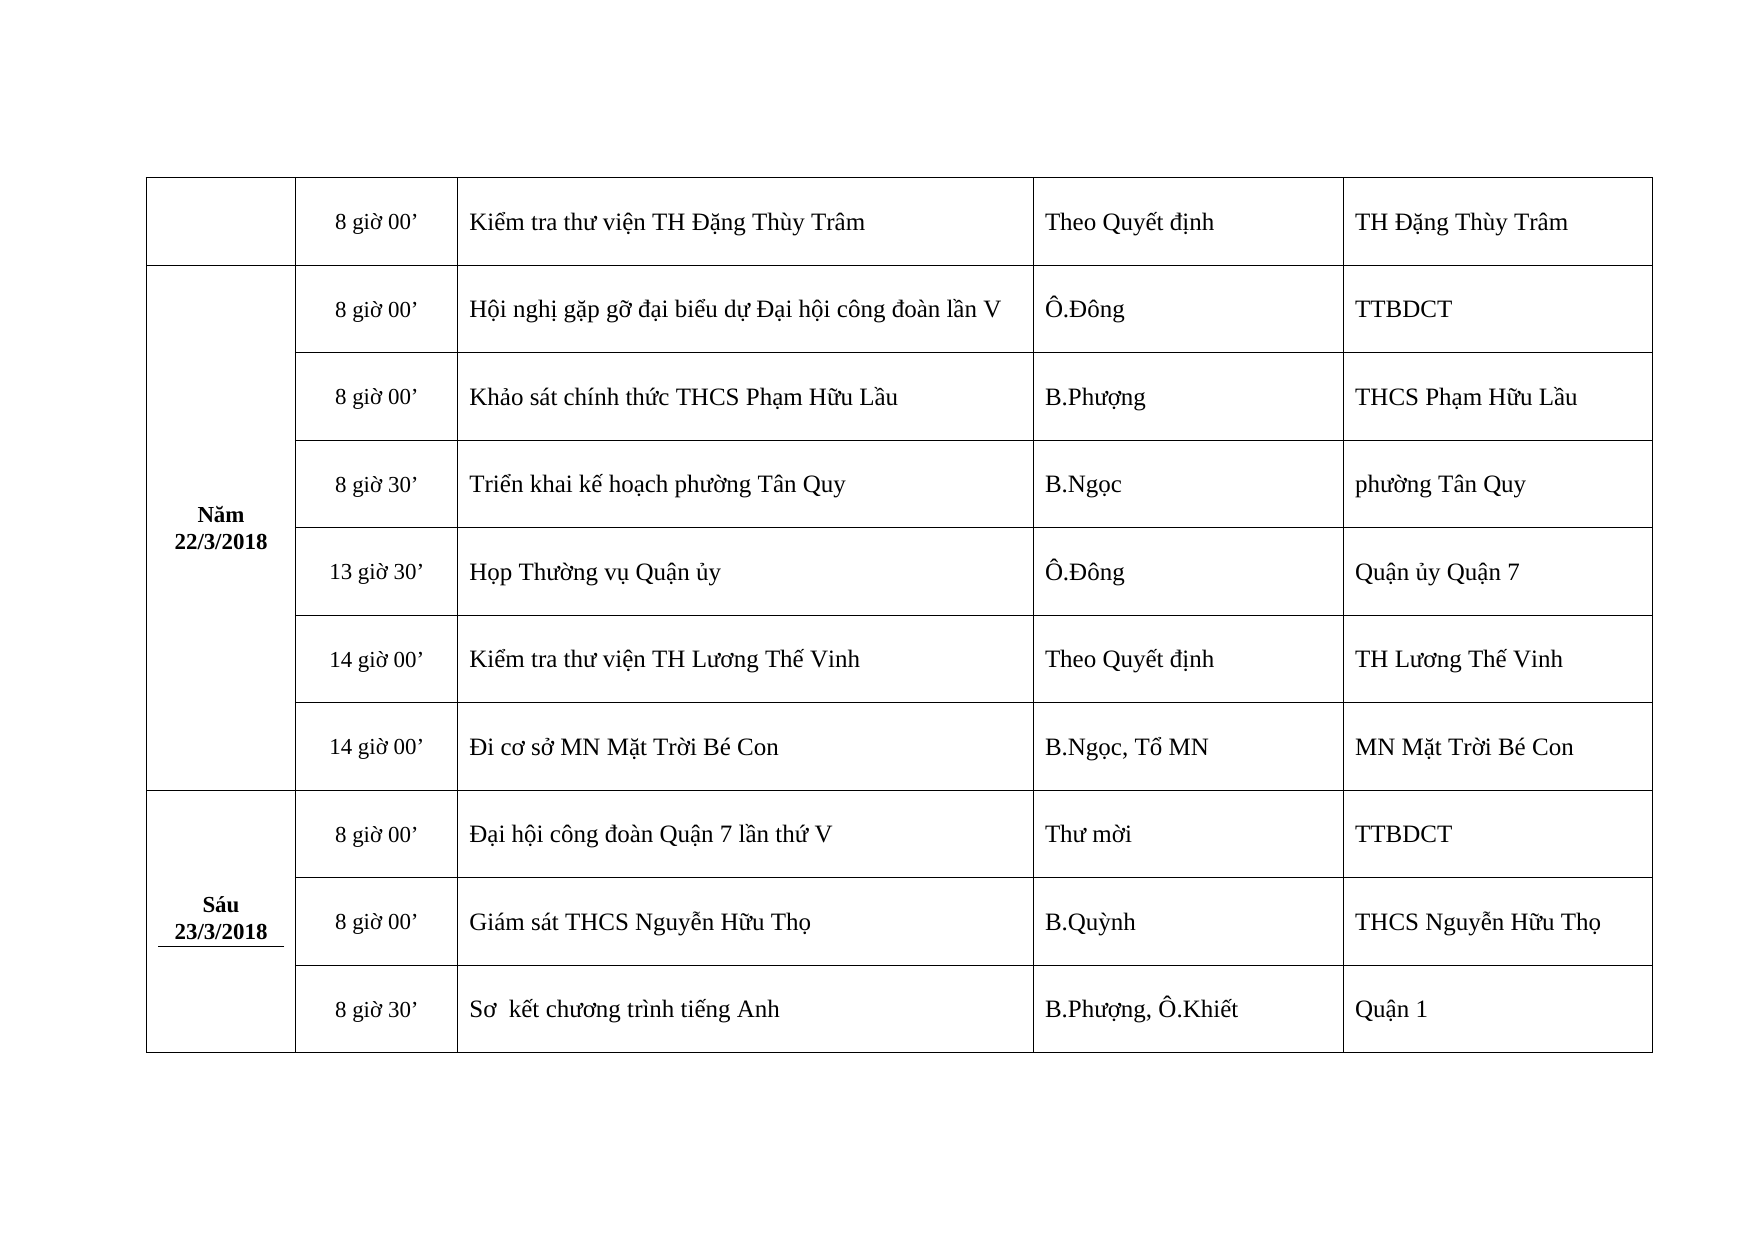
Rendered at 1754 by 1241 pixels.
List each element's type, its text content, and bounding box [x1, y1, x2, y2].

table_cell Kiểm tra thư viện TH Lương Thế Vinh [458, 616, 1033, 702]
table_cell TTBDCT [1344, 266, 1652, 352]
table_cell Triển khai kế hoạch phường Tân Quy [458, 441, 1033, 527]
table_cell Theo Quyết định [1034, 616, 1343, 702]
table_cell 8 giờ 00’ [296, 791, 457, 877]
table_cell Ô.Đông [1034, 528, 1343, 615]
table_cell Họp Thường vụ Quận ủy [458, 528, 1033, 615]
table_cell 8 giờ 00’ [296, 353, 457, 440]
table_cell THCS Phạm Hữu Lầu [1344, 353, 1652, 440]
table_cell B.Quỳnh [1034, 878, 1343, 965]
table_cell B.Phượng, Ô.Khiết [1034, 966, 1343, 1052]
table_cell 14 giờ 00’ [296, 616, 457, 702]
table_cell Đại hội công đoàn Quận 7 lần thứ V [458, 791, 1033, 877]
table_cell Sơ kết chương trình tiếng Anh [458, 966, 1033, 1052]
table_cell [147, 178, 295, 265]
table_cell B.Ngọc [1034, 441, 1343, 527]
table_cell B.Phượng [1034, 353, 1343, 440]
table_cell Giám sát THCS Nguyễn Hữu Thọ [458, 878, 1033, 965]
table_cell 14 giờ 00’ [296, 703, 457, 790]
table_cell TH Lương Thế Vinh [1344, 616, 1652, 702]
table_cell 8 giờ 30’ [296, 966, 457, 1052]
table_cell Khảo sát chính thức THCS Phạm Hữu Lầu [458, 353, 1033, 440]
table_cell Quận ủy Quận 7 [1344, 528, 1652, 615]
table_cell Kiểm tra thư viện TH Đặng Thùy Trâm [458, 178, 1033, 265]
table_cell Hội nghị gặp gỡ đại biểu dự Đại hội công đoàn lần V [458, 266, 1033, 352]
table_cell 8 giờ 00’ [296, 266, 457, 352]
table_cell TH Đặng Thùy Trâm [1344, 178, 1652, 265]
table_cell Sáu 23/3/2018 [147, 791, 295, 1052]
table_cell phường Tân Quy [1344, 441, 1652, 527]
table_cell 13 giờ 30’ [296, 528, 457, 615]
table_cell Năm 22/3/2018 [147, 266, 295, 790]
table_cell B.Ngọc, Tổ MN [1034, 703, 1343, 790]
table_cell Ô.Đông [1034, 266, 1343, 352]
table_cell Quận 1 [1344, 966, 1652, 1052]
table_cell THCS Nguyễn Hữu Thọ [1344, 878, 1652, 965]
table_cell 8 giờ 00’ [296, 178, 457, 265]
table_cell Theo Quyết định [1034, 178, 1343, 265]
table_cell Đi cơ sở MN Mặt Trời Bé Con [458, 703, 1033, 790]
table_cell TTBDCT [1344, 791, 1652, 877]
table_cell 8 giờ 30’ [296, 441, 457, 527]
table_cell Thư mời [1034, 791, 1343, 877]
table_cell MN Mặt Trời Bé Con [1344, 703, 1652, 790]
table_cell 8 giờ 00’ [296, 878, 457, 965]
